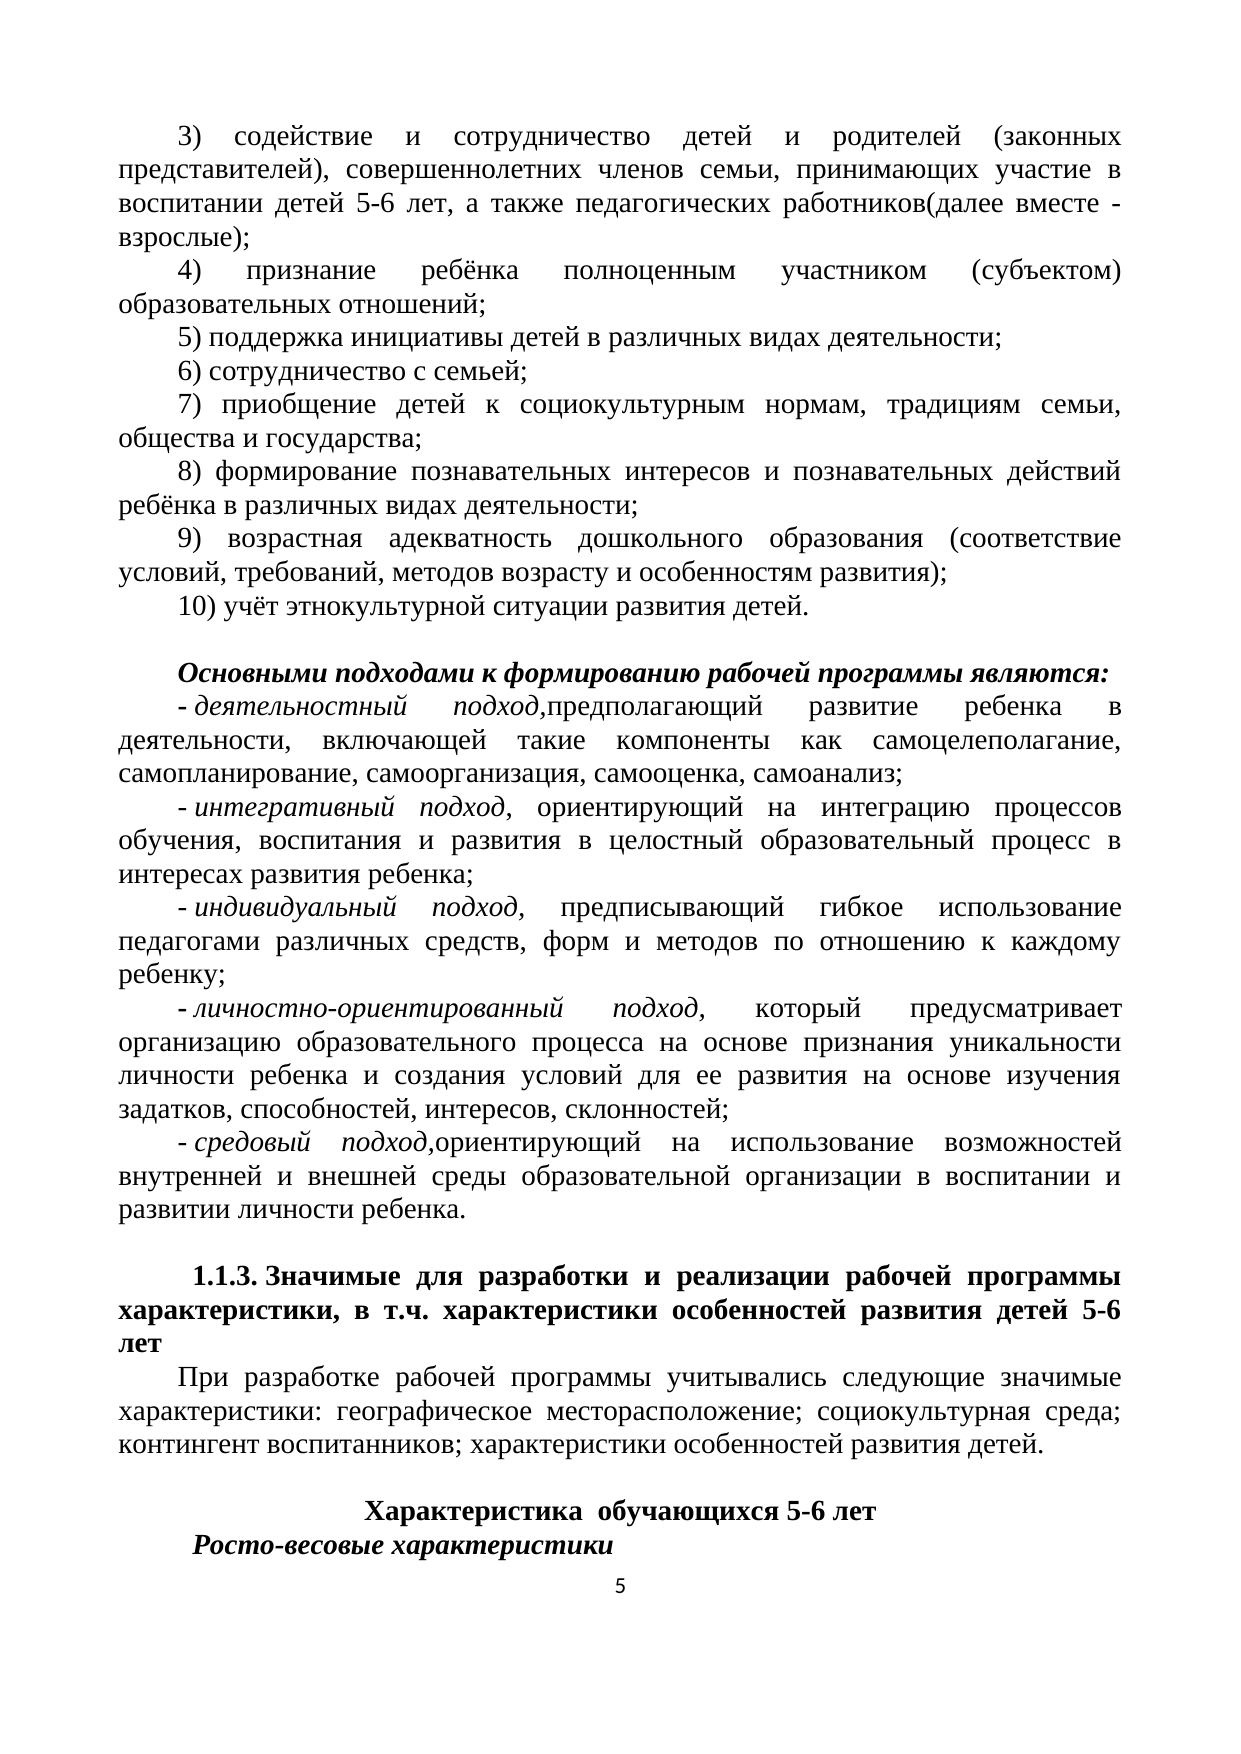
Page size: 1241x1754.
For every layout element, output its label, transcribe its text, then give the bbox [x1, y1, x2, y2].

text 1.1.3. Значимые для разработки и реализации рабочей программы характеристики, в т.ч. характеристики особенностей развития детей 5-6 лет [118, 1258, 1122, 1359]
text 4) признание ребёнка полноценным участником (субъектом) образовательных отношений; [118, 252, 1122, 319]
text 8) формирование познавательных интересов и познавательных действий ребёнка в различных видах деятельности; [118, 453, 1122, 521]
text - интегративный подход, ориентирующий на интеграцию процессов обучения, воспитания и развития в целостный образовательный процесс в интересах развития ребенка; [118, 789, 1122, 889]
text 3) содействие и сотрудничество детей и родителей (законных представителей), совершеннолетних членов семьи, принимающих участие в воспитании детей 5-6 лет, а также педагогических работников(далее вместе - взрослые); [118, 118, 1122, 252]
text 9) возрастная адекватность дошкольного образования (соответствие условий, требований, методов возрасту и особенностям развития); [118, 521, 1122, 588]
text 7) приобщение детей к социокультурным нормам, традициям семьи, общества и государства; [118, 386, 1122, 453]
text - cредовый подход,ориентирующий на использование возможностей внутренней и внешней среды образовательной организации в воспитании и развитии личности ребенка. [118, 1124, 1122, 1225]
text Основными подходами к формированию рабочей программы являются: [118, 655, 1122, 688]
text 6) сотрудничество с семьей; [118, 353, 1122, 386]
text - индивидуальный подход, предписывающий гибкое использование педагогами различных средств, форм и методов по отношению к каждому ребенку; [118, 889, 1122, 990]
text При разработке рабочей программы учитывались следующие значимые характеристики: географическое месторасположение; социокультурная среда; контингент воспитанников; характеристики особенностей развития детей. [118, 1359, 1122, 1460]
text Характеристика обучающихся 5-6 лет [118, 1493, 1122, 1527]
text - личностно-ориентированный подход, который предусматривает организацию образовательного процесса на основе признания уникальности личности ребенка и создания условий для ее развития на основе изучения задатков, способностей, интересов, склонностей; [118, 990, 1122, 1124]
text 5) поддержка инициативы детей в различных видах деятельности; [118, 319, 1122, 353]
text - деятельностный подход,предполагающий развитие ребенка в деятельности, включающей такие компоненты как самоцелеполагание, самопланирование, самоорганизация, самооценка, самоанализ; [118, 688, 1122, 789]
subtitle Росто-весовые характеристики [118, 1527, 1122, 1560]
text 10) учёт этнокультурной ситуации развития детей. [118, 588, 1122, 621]
